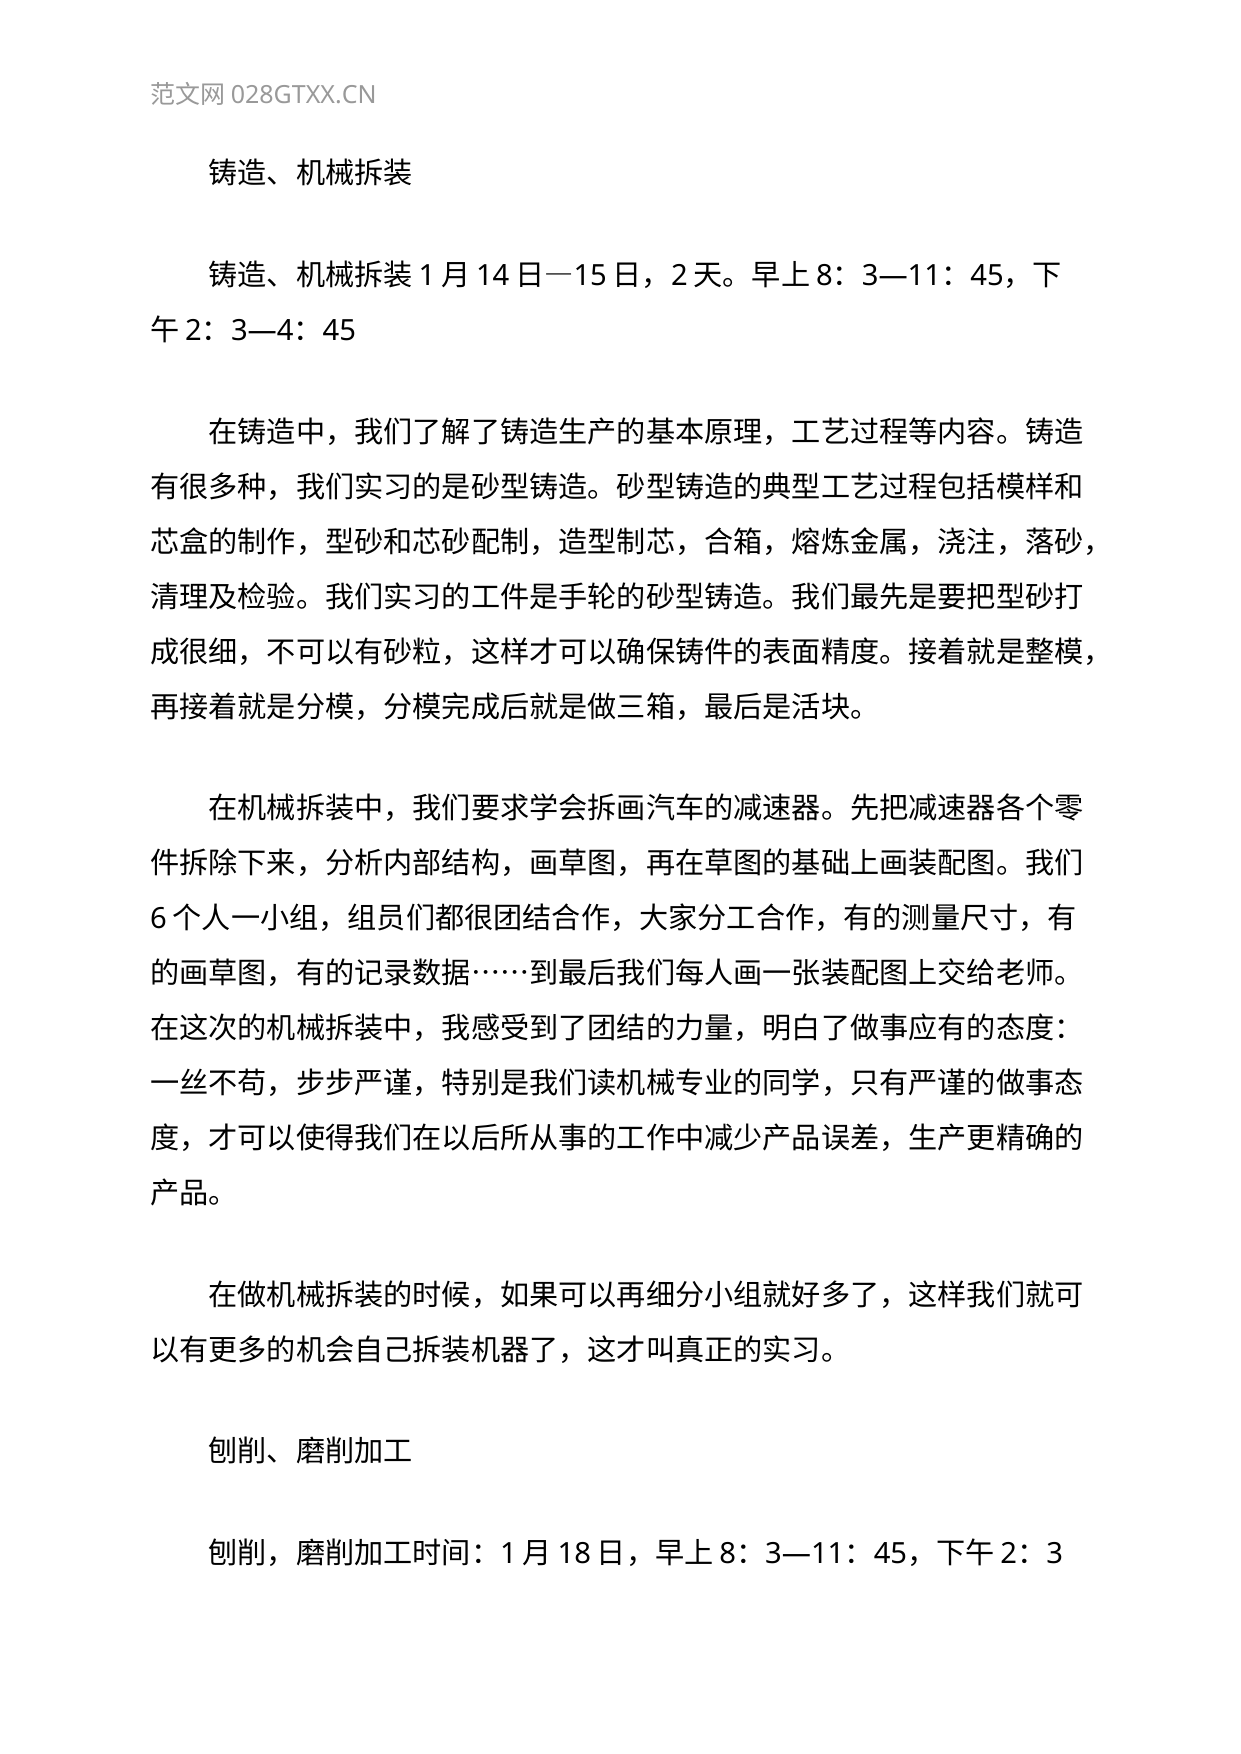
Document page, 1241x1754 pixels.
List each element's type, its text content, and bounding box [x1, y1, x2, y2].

text 铸造、机械拆装 [150, 150, 1090, 192]
text 铸造、机械拆装1月14日—15日，2天。早上8：3—11：45，下午2：3—4：45 [150, 252, 1090, 349]
text 在铸造中，我们了解了铸造生产的基本原理，工艺过程等内容。铸造有很多种，我们实习的是砂型铸造。砂型铸造的典型工艺过程包括模样和芯盒的制作，型砂和芯砂配制，造型制芯，合箱，熔炼金属，浇注，落砂，清理及检验。我们实习的工件是手轮的砂型铸造。我们最先是要把型砂打成很细，不可以有砂粒，这样才可以确保铸件的表面精度。接着就是整模，再接着就是分模，分模完成后就是做三箱，最后是活块。 [150, 409, 1090, 726]
text 在做机械拆装的时候，如果可以再细分小组就好多了，这样我们就可以有更多的机会自己拆装机器了，这才叫真正的实习。 [150, 1271, 1090, 1368]
text 刨削、磨削加工 [150, 1428, 1090, 1470]
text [150, 1529, 1090, 1572]
text 在机械拆装中，我们要求学会拆画汽车的减速器。先把减速器各个零件拆除下来，分析内部结构，画草图，再在草图的基础上画装配图。我们6个人一小组，组员们都很团结合作，大家分工合作，有的测量尺寸，有的画草图，有的记录数据……到最后我们每人画一张装配图上交给老师。在这次的机械拆装中，我感受到了团结的力量，明白了做事应有的态度：一丝不苟，步步严谨，特别是我们读机械专业的同学，只有严谨的做事态度，才可以使得我们在以后所从事的工作中减少产品误差，生产更精确的产品。 [150, 785, 1090, 1212]
